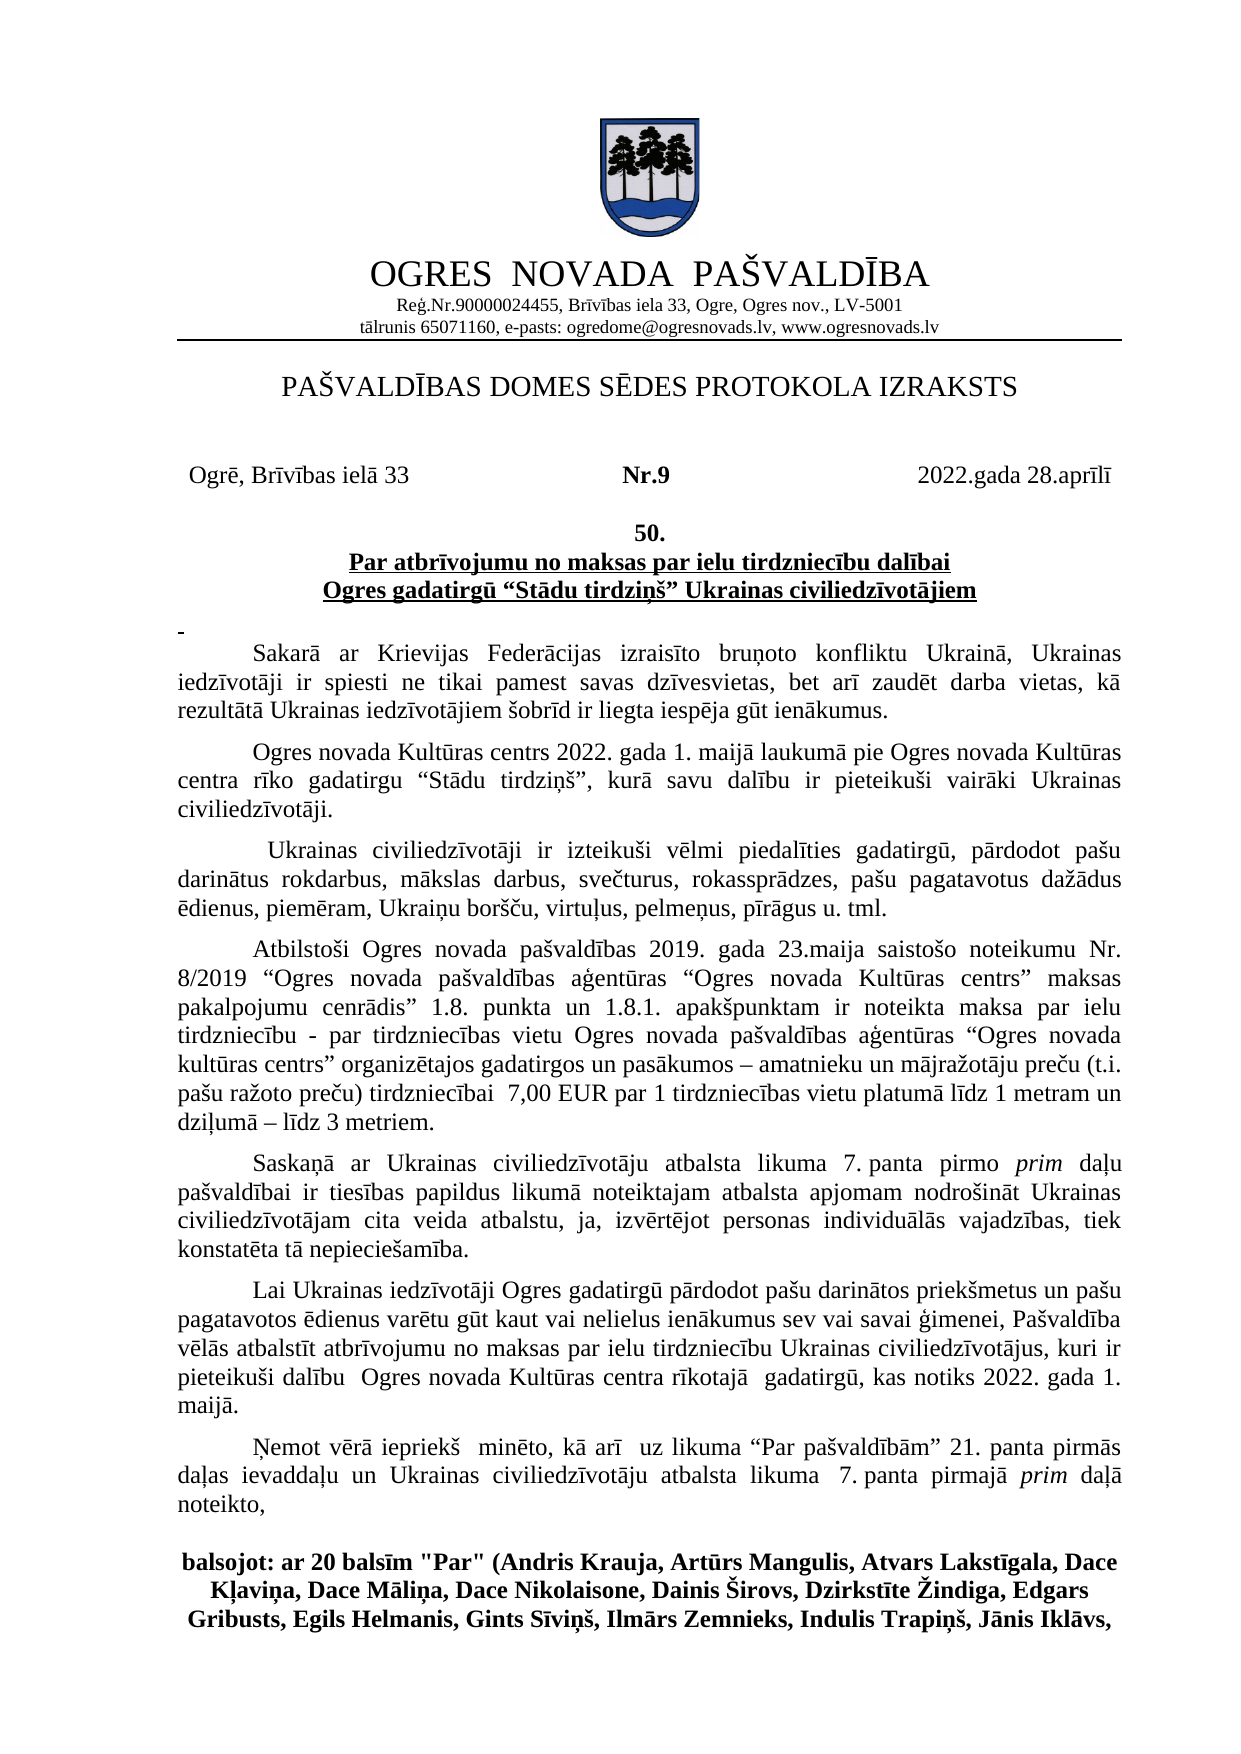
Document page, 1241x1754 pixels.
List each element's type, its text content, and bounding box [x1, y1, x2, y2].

text Ņemot vērā iepriekš minēto, kā arī uz likuma “Par pašvaldībām” 21. panta pirmās daļas ievaddaļu un Ukrainas civiliedzīvotāju atbalsta likuma 7. panta pirmajā prim daļā noteikto, [177, 1432, 1122, 1518]
text Sakarā ar Krievijas Federācijas izraisīto bruņoto konfliktu Ukrainā, Ukrainas iedzīvotāji ir spiesti ne tikai pamest savas dzīvesvietas, bet arī zaudēt darba vietas, kā rezultātā Ukrainas iedzīvotājiem šobrīd ir liegta iespēja gūt ienākumus. [177, 638, 1122, 724]
text Ogres gadatirgū “Stādu tirdziņš” Ukrainas civiliedzīvotājiem [177, 575, 1122, 604]
table_header 2022.gada 28.aprīlī [807, 460, 1122, 489]
text Saskaņā ar Ukrainas civiliedzīvotāju atbalsta likuma 7. panta pirmo prim daļu pašvaldībai ir tiesības papildus likumā noteiktajam atbalsta apjomam nodrošināt Ukrainas civiliedzīvotājam cita veida atbalstu, ja, izvērtējot personas individuālās vajadzības, tiek konstatēta tā nepieciešamība. [177, 1148, 1122, 1263]
text OGRES NOVADA PAŠVALDĪBA [177, 251, 1122, 294]
text Ogres novada Kultūras centrs 2022. gada 1. maijā laukumā pie Ogres novada Kultūras centra rīko gadatirgu “Stādu tirdziņš”, kurā savu dalību ir pieteikuši vairāki Ukrainas civiliedzīvotāji. [177, 737, 1122, 823]
text Par atbrīvojumu no maksas par ielu tirdzniecību dalībai [177, 547, 1122, 575]
table_header Nr.9 [492, 460, 807, 489]
text Ukrainas civiliedzīvotāji ir izteikuši vēlmi piedalīties gadatirgū, pārdodot pašu darinātus rokdarbus, mākslas darbus, svečturus, rokassprādzes, pašu pagatavotus dažādus ēdienus, piemēram, Ukraiņu boršču, virtuļus, pelmeņus, pīrāgus u. tml. [177, 836, 1122, 922]
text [177, 1547, 1122, 1633]
picture [600, 118, 700, 237]
text tālrunis 65071160, e-pasts: ogredome@ogresnovads.lv, www.ogresnovads.lv [177, 316, 1122, 339]
text Reģ.Nr.90000024455, Brīvības iela 33, Ogre, Ogres nov., LV-5001 [177, 294, 1122, 316]
table_header Ogrē, Brīvības ielā 33 [177, 460, 492, 489]
text PAŠVALDĪBAS DOMES SĒDES PROTOKOLA IZRAKSTS [177, 369, 1122, 403]
text Atbilstoši Ogres novada pašvaldības 2019. gada 23.maija saistošo noteikumu Nr. 8/2019 “Ogres novada pašvaldības aģentūras “Ogres novada Kultūras centrs” maksas pakalpojumu cenrādis” 1.8. punkta un 1.8.1. apakšpunktam ir noteikta maksa par ielu tirdzniecību - par tirdzniecības vietu Ogres novada pašvaldības aģentūras “Ogres novada kultūras centrs” organizētajos gadatirgos un pasākumos – amatnieku un mājražotāju preču (t.i. pašu ražoto preču) tirdzniecībai 7,00 EUR par 1 tirdzniecības vietu platumā līdz 1 metram un dziļumā – līdz 3 metriem. [177, 934, 1122, 1136]
text Lai Ukrainas iedzīvotāji Ogres gadatirgū pārdodot pašu darinātos priekšmetus un pašu pagatavotos ēdienus varētu gūt kaut vai nelielus ienākumus sev vai savai ģimenei, Pašvaldība vēlās atbalstīt atbrīvojumu no maksas par ielu tirdzniecību Ukrainas civiliedzīvotājus, kuri ir pieteikuši dalību Ogres novada Kultūras centra rīkotajā gadatirgū, kas notiks 2022. gada 1. maijā. [177, 1276, 1122, 1419]
text 50. [177, 518, 1122, 547]
